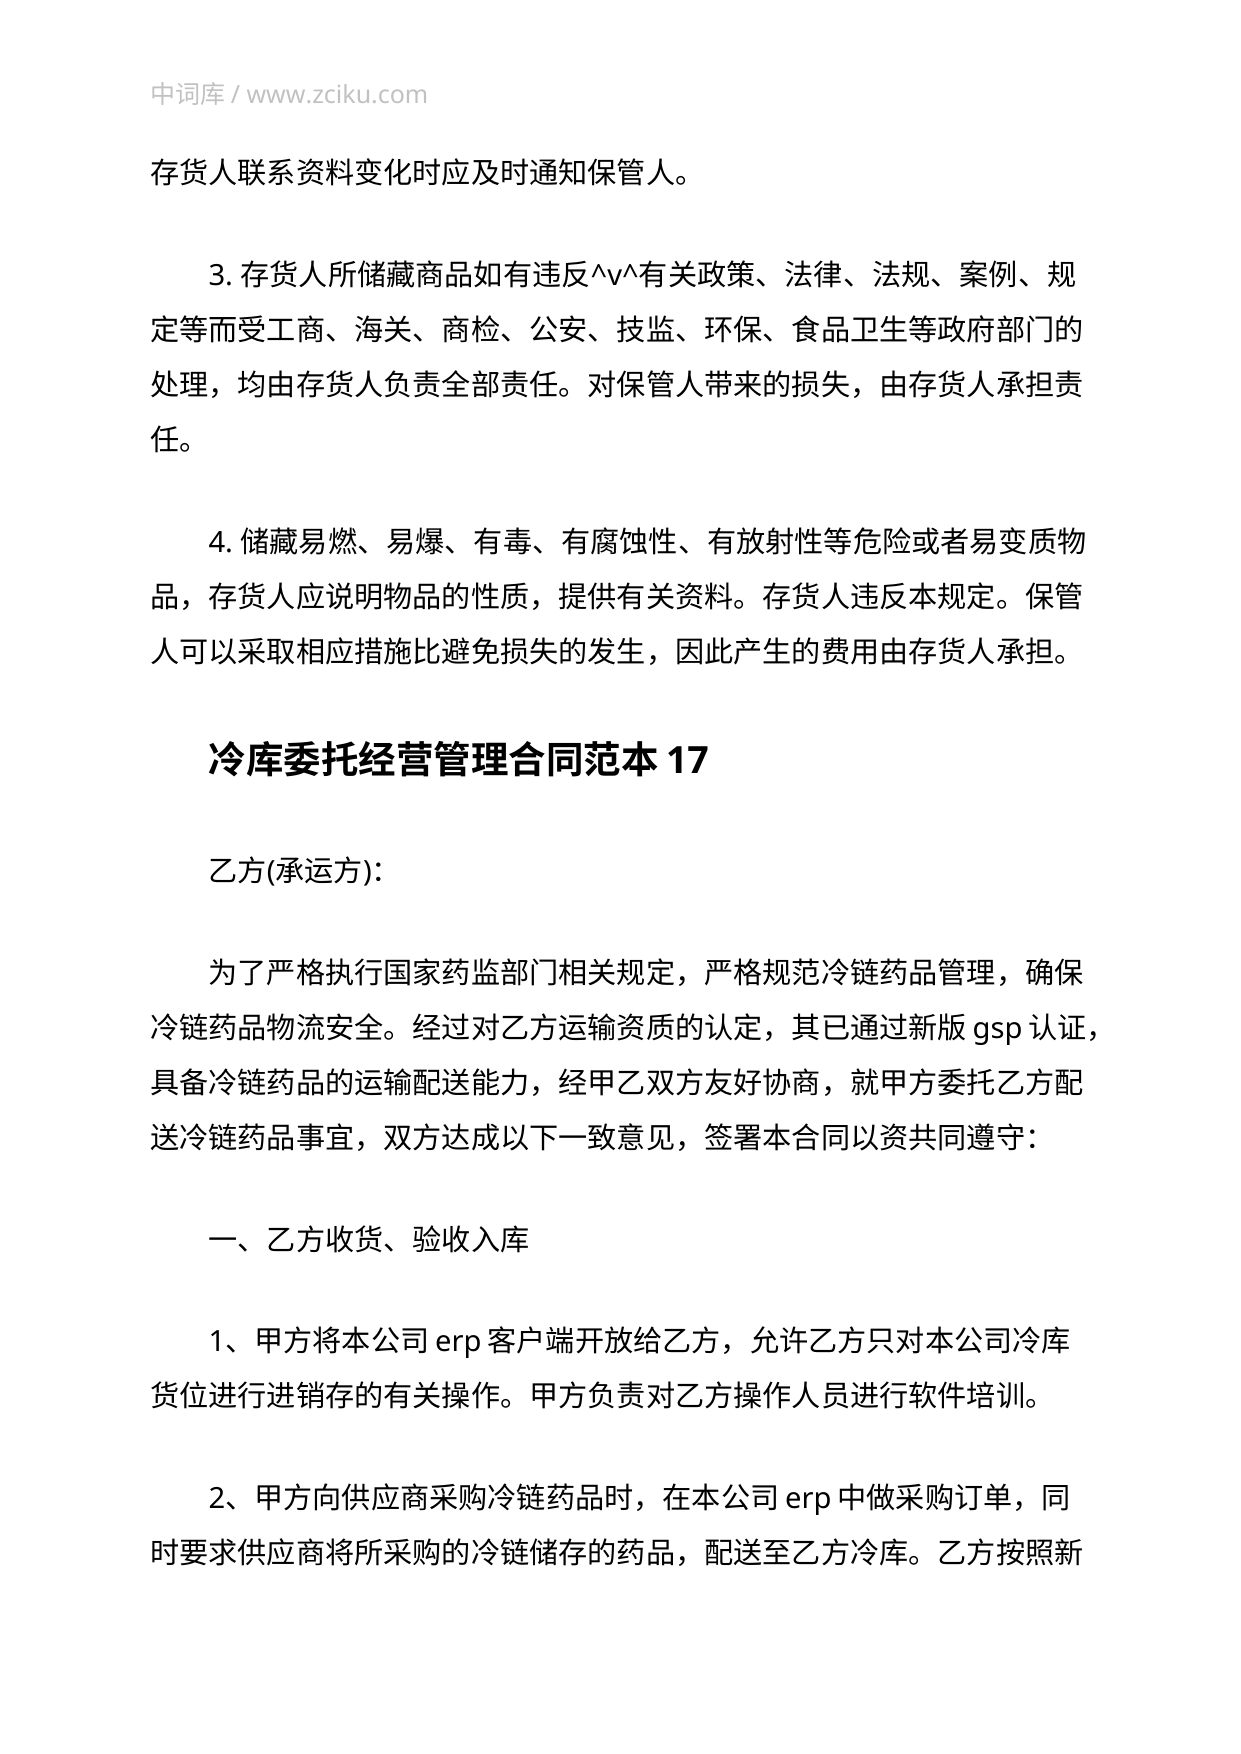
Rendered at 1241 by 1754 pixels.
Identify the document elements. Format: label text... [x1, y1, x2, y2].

text 1、甲方将本公司erp客户端开放给乙方，允许乙方只对本公司冷库货位进行进销存的有关操作。甲方负责对乙方操作人员进行软件培训。 [150, 1318, 1090, 1415]
text 4. 储藏易燃、易爆、有毒、有腐蚀性、有放射性等危险或者易变质物品，存货人应说明物品的性质，提供有关资料。存货人违反本规定。保管人可以采取相应措施比避免损失的发生，因此产生的费用由存货人承担。 [150, 518, 1090, 671]
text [150, 1475, 1090, 1572]
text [150, 150, 1090, 192]
text 乙方(承运方)： [150, 848, 1090, 890]
text 为了严格执行国家药监部门相关规定，严格规范冷链药品管理，确保冷链药品物流安全。经过对乙方运输资质的认定，其已通过新版gsp认证，具备冷链药品的运输配送能力，经甲乙双方友好协商，就甲方委托乙方配送冷链药品事宜，双方达成以下一致意见，签署本合同以资共同遵守： [150, 949, 1090, 1157]
text 冷库委托经营管理合同范本17 [150, 730, 1090, 784]
text 3. 存货人所储藏商品如有违反^v^有关政策、法律、法规、案例、规定等而受工商、海关、商检、公安、技监、环保、食品卫生等政府部门的处理，均由存货人负责全部责任。对保管人带来的损失，由存货人承担责任。 [150, 252, 1090, 459]
text 一、乙方收货、验收入库 [150, 1216, 1090, 1258]
